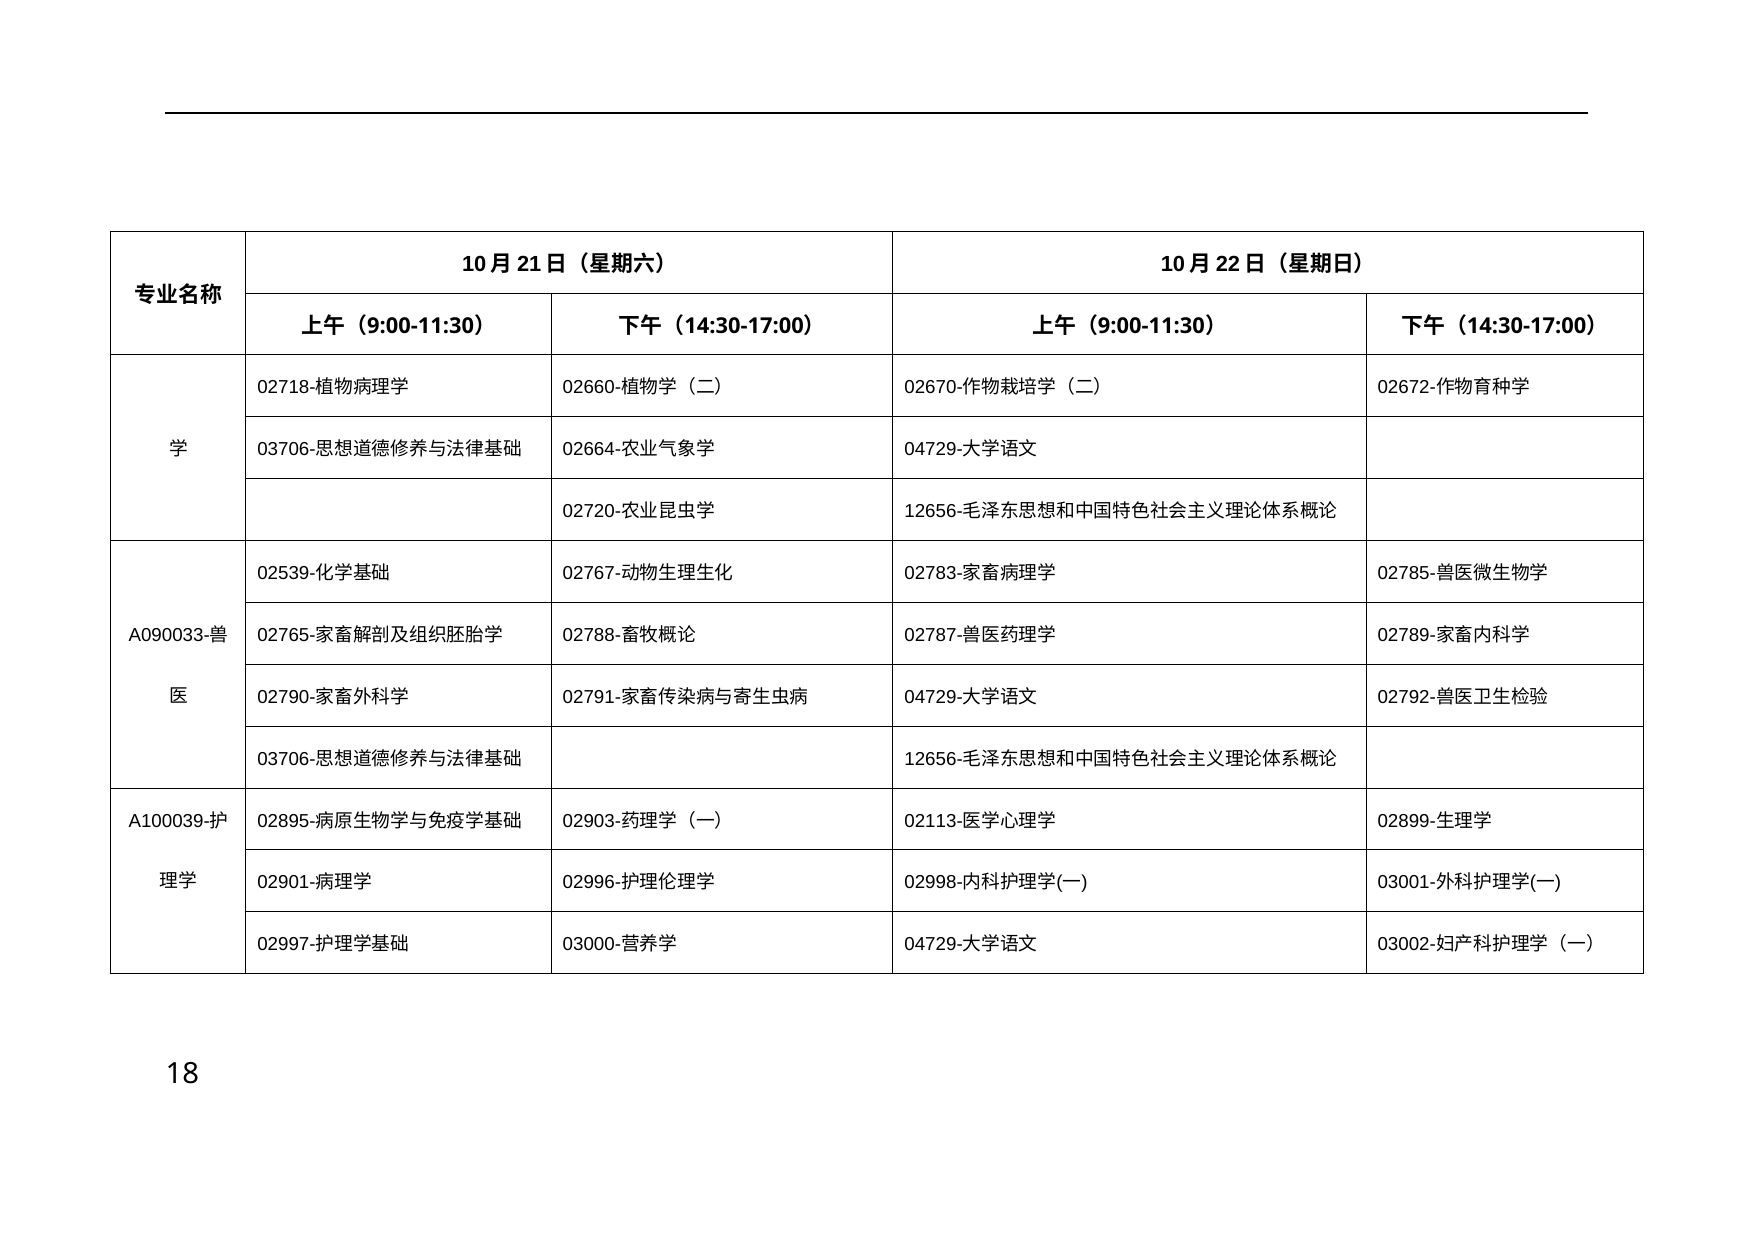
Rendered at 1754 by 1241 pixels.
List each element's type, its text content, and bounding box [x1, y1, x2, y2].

table_cell 下午（14:30-17:00） [1367, 294, 1643, 354]
table_cell 03706-思想道德修养与法律基础 [246, 417, 551, 478]
table_header 专业名称 [111, 232, 245, 354]
table_cell [1367, 417, 1643, 478]
table_header 10月21日（星期六） [246, 232, 892, 292]
table_cell 02903-药理学（一） [552, 789, 892, 849]
table_header 10月22日（星期日） [893, 232, 1643, 292]
table_cell [552, 727, 892, 787]
table_cell 02765-家畜解剖及组织胚胎学 [246, 603, 551, 664]
table_cell 02998-内科护理学(一) [893, 850, 1366, 911]
table_cell 02660-植物学（二） [552, 355, 892, 416]
table_cell 02787-兽医药理学 [893, 603, 1366, 664]
table_cell 02539-化学基础 [246, 541, 551, 602]
table_cell 上午（9:00-11:30） [246, 294, 551, 354]
table_cell 03000-营养学 [552, 912, 892, 973]
table_cell 02997-护理学基础 [246, 912, 551, 973]
table_cell 12656-毛泽东思想和中国特色社会主义理论体系概论 [893, 727, 1366, 787]
table_cell 02788-畜牧概论 [552, 603, 892, 664]
table_cell 02113-医学心理学 [893, 789, 1366, 849]
table_cell 02901-病理学 [246, 850, 551, 911]
table_cell A100039-护理学 [111, 789, 245, 973]
table_cell 02895-病原生物学与免疫学基础 [246, 789, 551, 849]
table_cell 02996-护理伦理学 [552, 850, 892, 911]
table_cell 02785-兽医微生物学 [1367, 541, 1643, 602]
table_cell 下午（14:30-17:00） [552, 294, 892, 354]
table_cell [1367, 727, 1643, 787]
table_cell 02664-农业气象学 [552, 417, 892, 478]
table_cell 02767-动物生理生化 [552, 541, 892, 602]
table_cell [246, 479, 551, 540]
table_cell 02789-家畜内科学 [1367, 603, 1643, 664]
table_cell 03001-外科护理学(一) [1367, 850, 1643, 911]
table_cell 02720-农业昆虫学 [552, 479, 892, 540]
table_cell 02792-兽医卫生检验 [1367, 665, 1643, 726]
table_cell 02783-家畜病理学 [893, 541, 1366, 602]
table_cell A090032-农学 [111, 355, 245, 540]
table_cell A090033-兽医 [111, 541, 245, 787]
table_cell 04729-大学语文 [893, 665, 1366, 726]
table_cell 02672-作物育种学 [1367, 355, 1643, 416]
table_cell 12656-毛泽东思想和中国特色社会主义理论体系概论 [893, 479, 1366, 540]
table_cell 02791-家畜传染病与寄生虫病 [552, 665, 892, 726]
table_cell 04729-大学语文 [893, 912, 1366, 973]
table_cell 03002-妇产科护理学（一） [1367, 912, 1643, 973]
table_cell 02718-植物病理学 [246, 355, 551, 416]
table_cell 03706-思想道德修养与法律基础 [246, 727, 551, 787]
table_cell 上午（9:00-11:30） [893, 294, 1366, 354]
table_cell 04729-大学语文 [893, 417, 1366, 478]
table_cell 02670-作物栽培学（二） [893, 355, 1366, 416]
table_cell [1367, 479, 1643, 540]
table_cell 02899-生理学 [1367, 789, 1643, 849]
table_cell 02790-家畜外科学 [246, 665, 551, 726]
